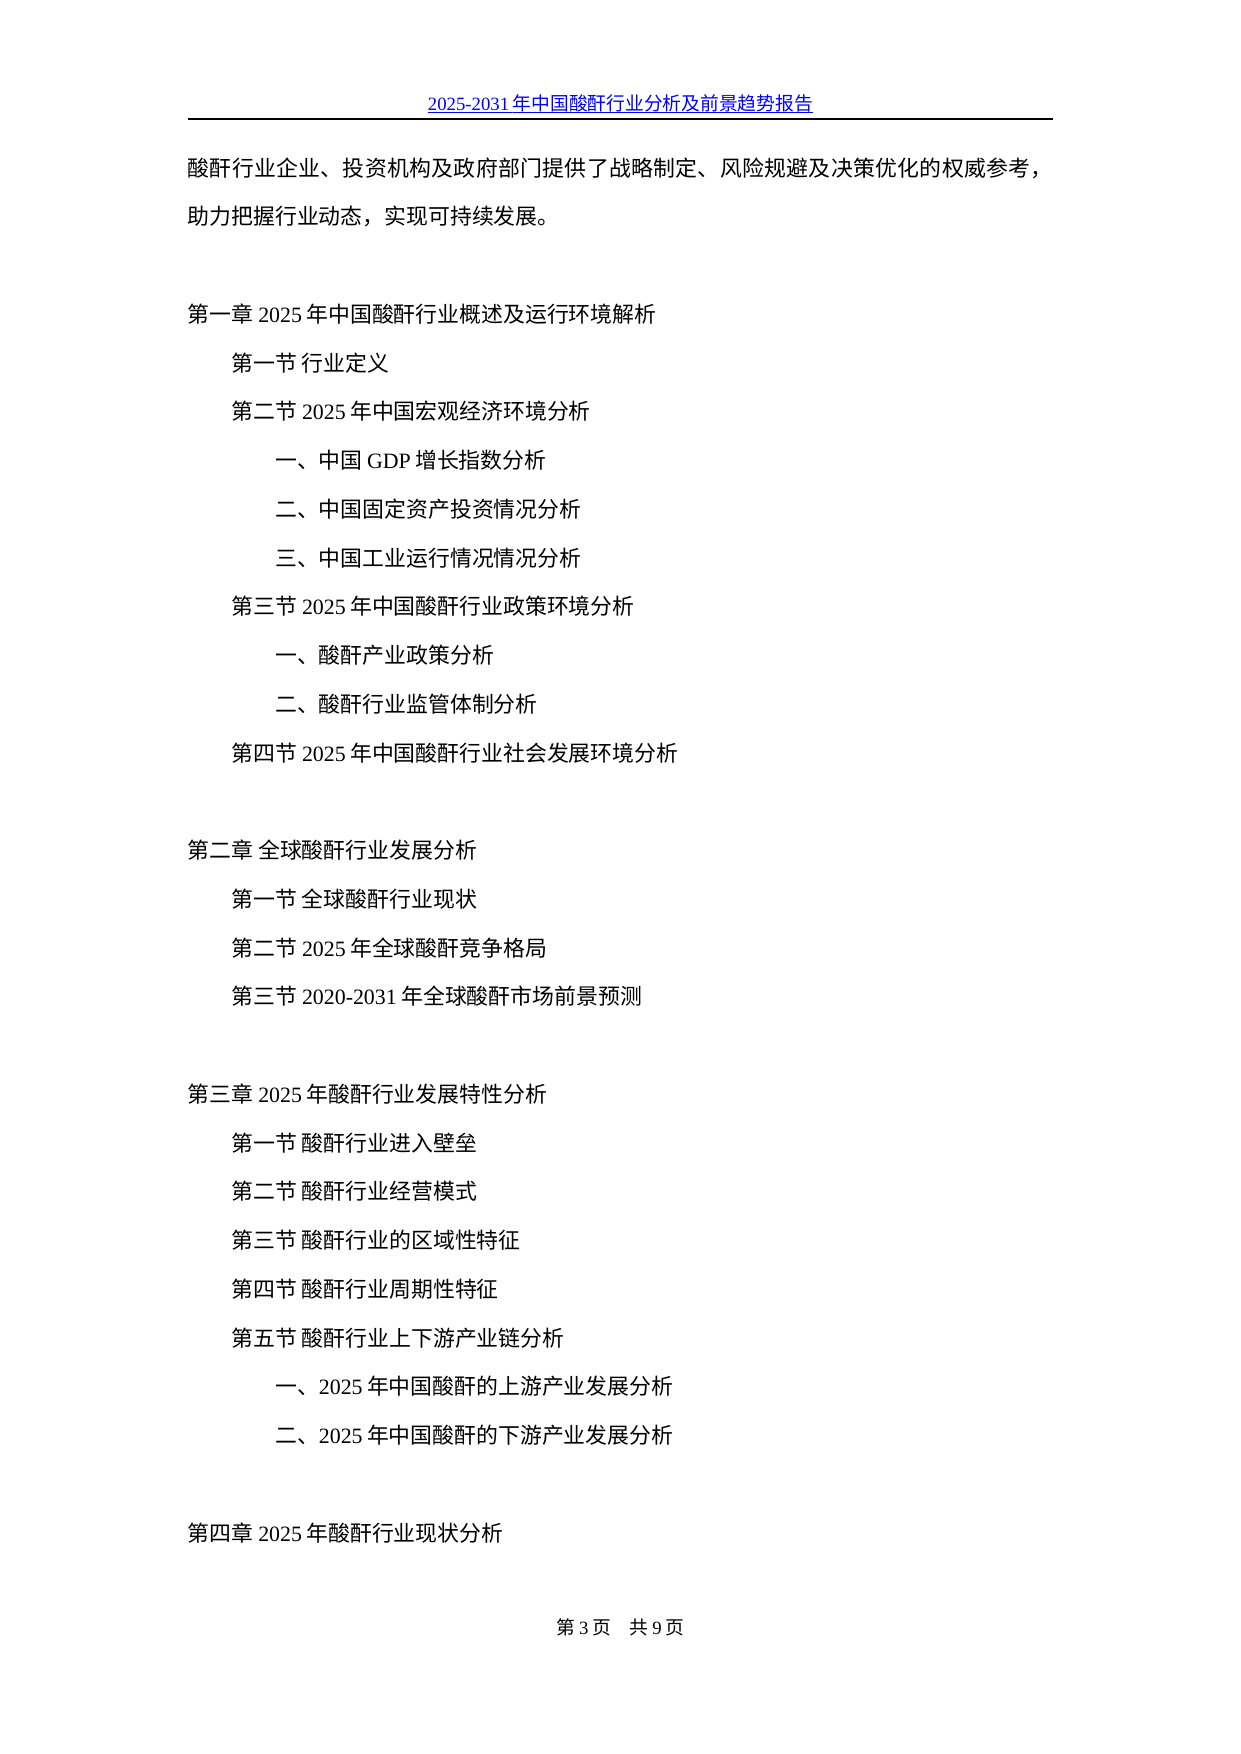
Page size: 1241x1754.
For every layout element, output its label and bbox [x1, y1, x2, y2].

text [187, 150, 1053, 1548]
